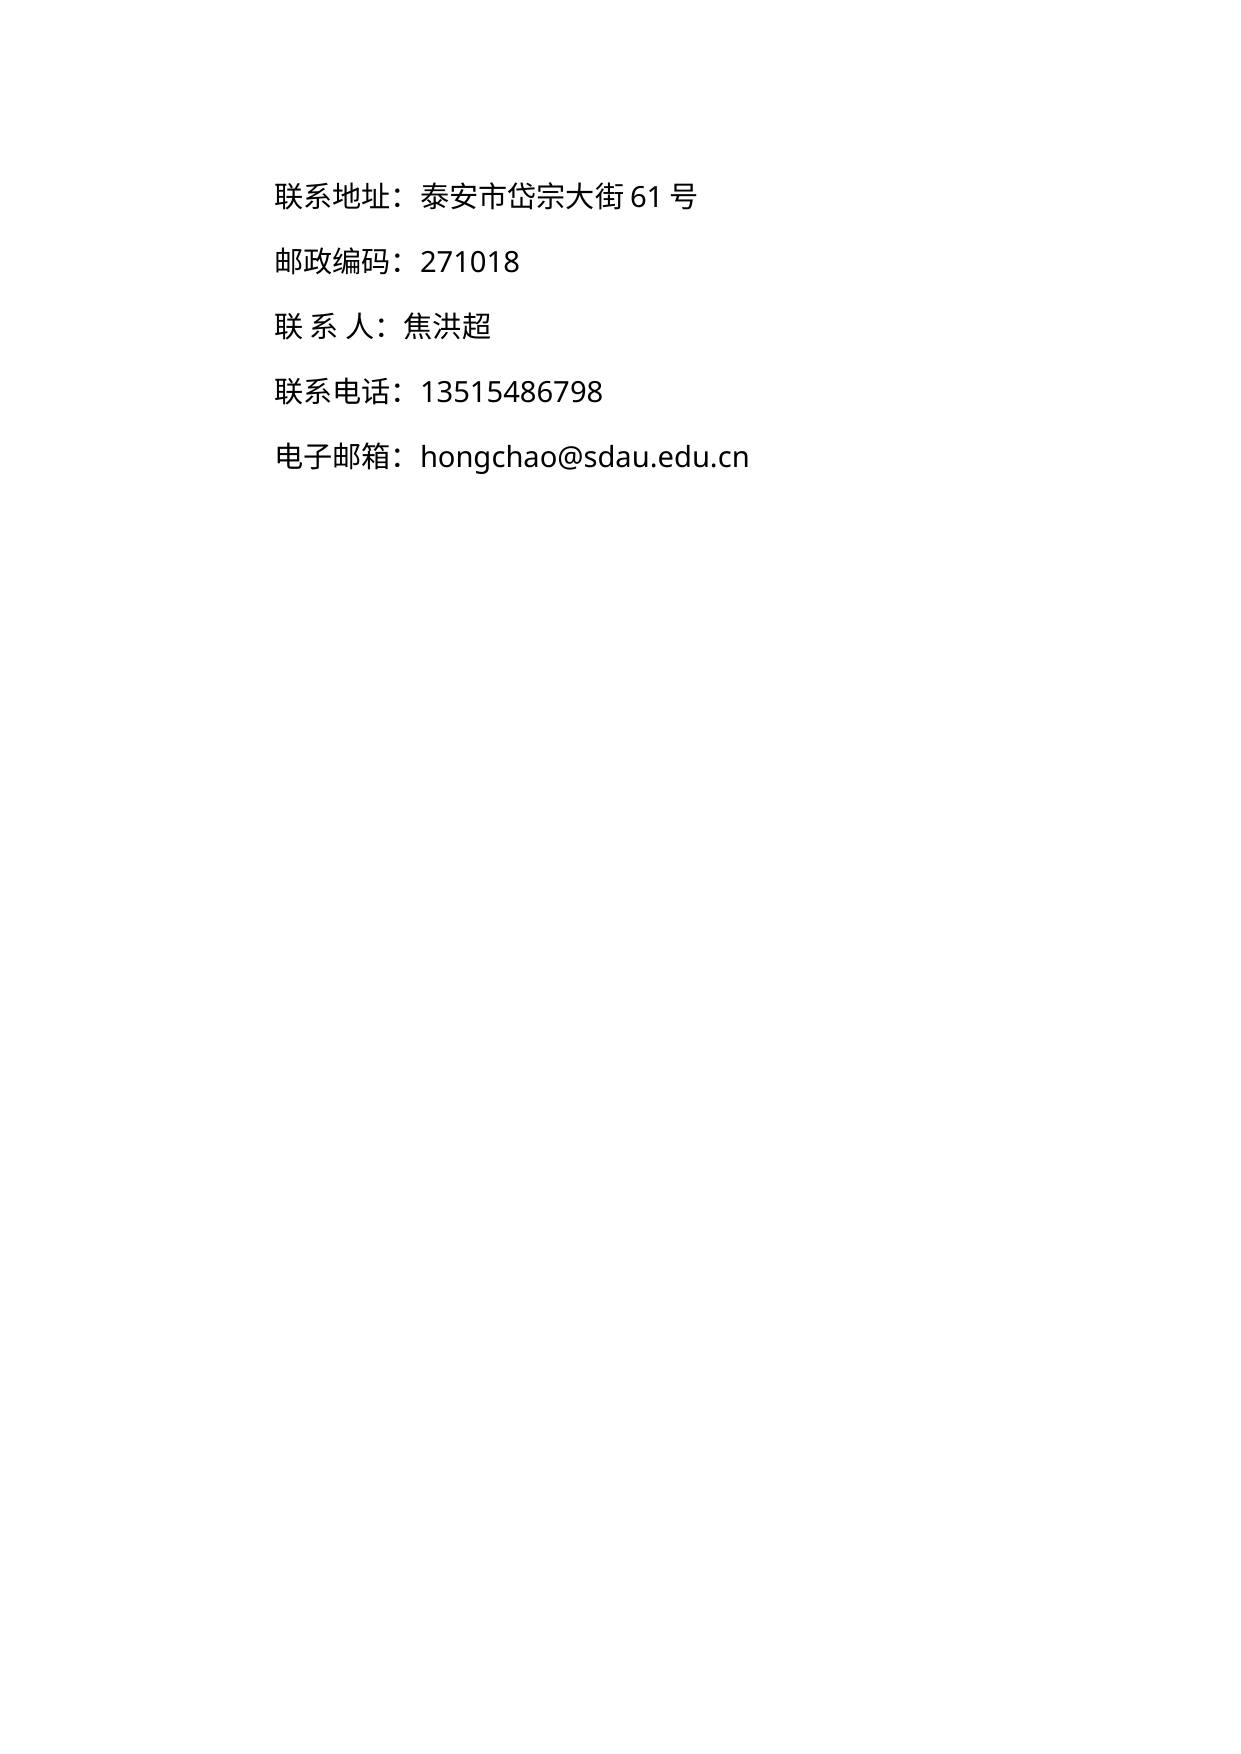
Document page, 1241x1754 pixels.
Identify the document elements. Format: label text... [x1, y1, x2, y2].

text 联系电话：13515486798 [187, 357, 1053, 422]
text 电子邮箱：hongchao@sdau.edu.cn [187, 422, 1053, 487]
text 联 系 人：焦洪超 [187, 292, 1053, 357]
text 邮政编码：271018 [187, 227, 1053, 292]
text 联系地址：泰安市岱宗大街61号 [187, 162, 1053, 227]
